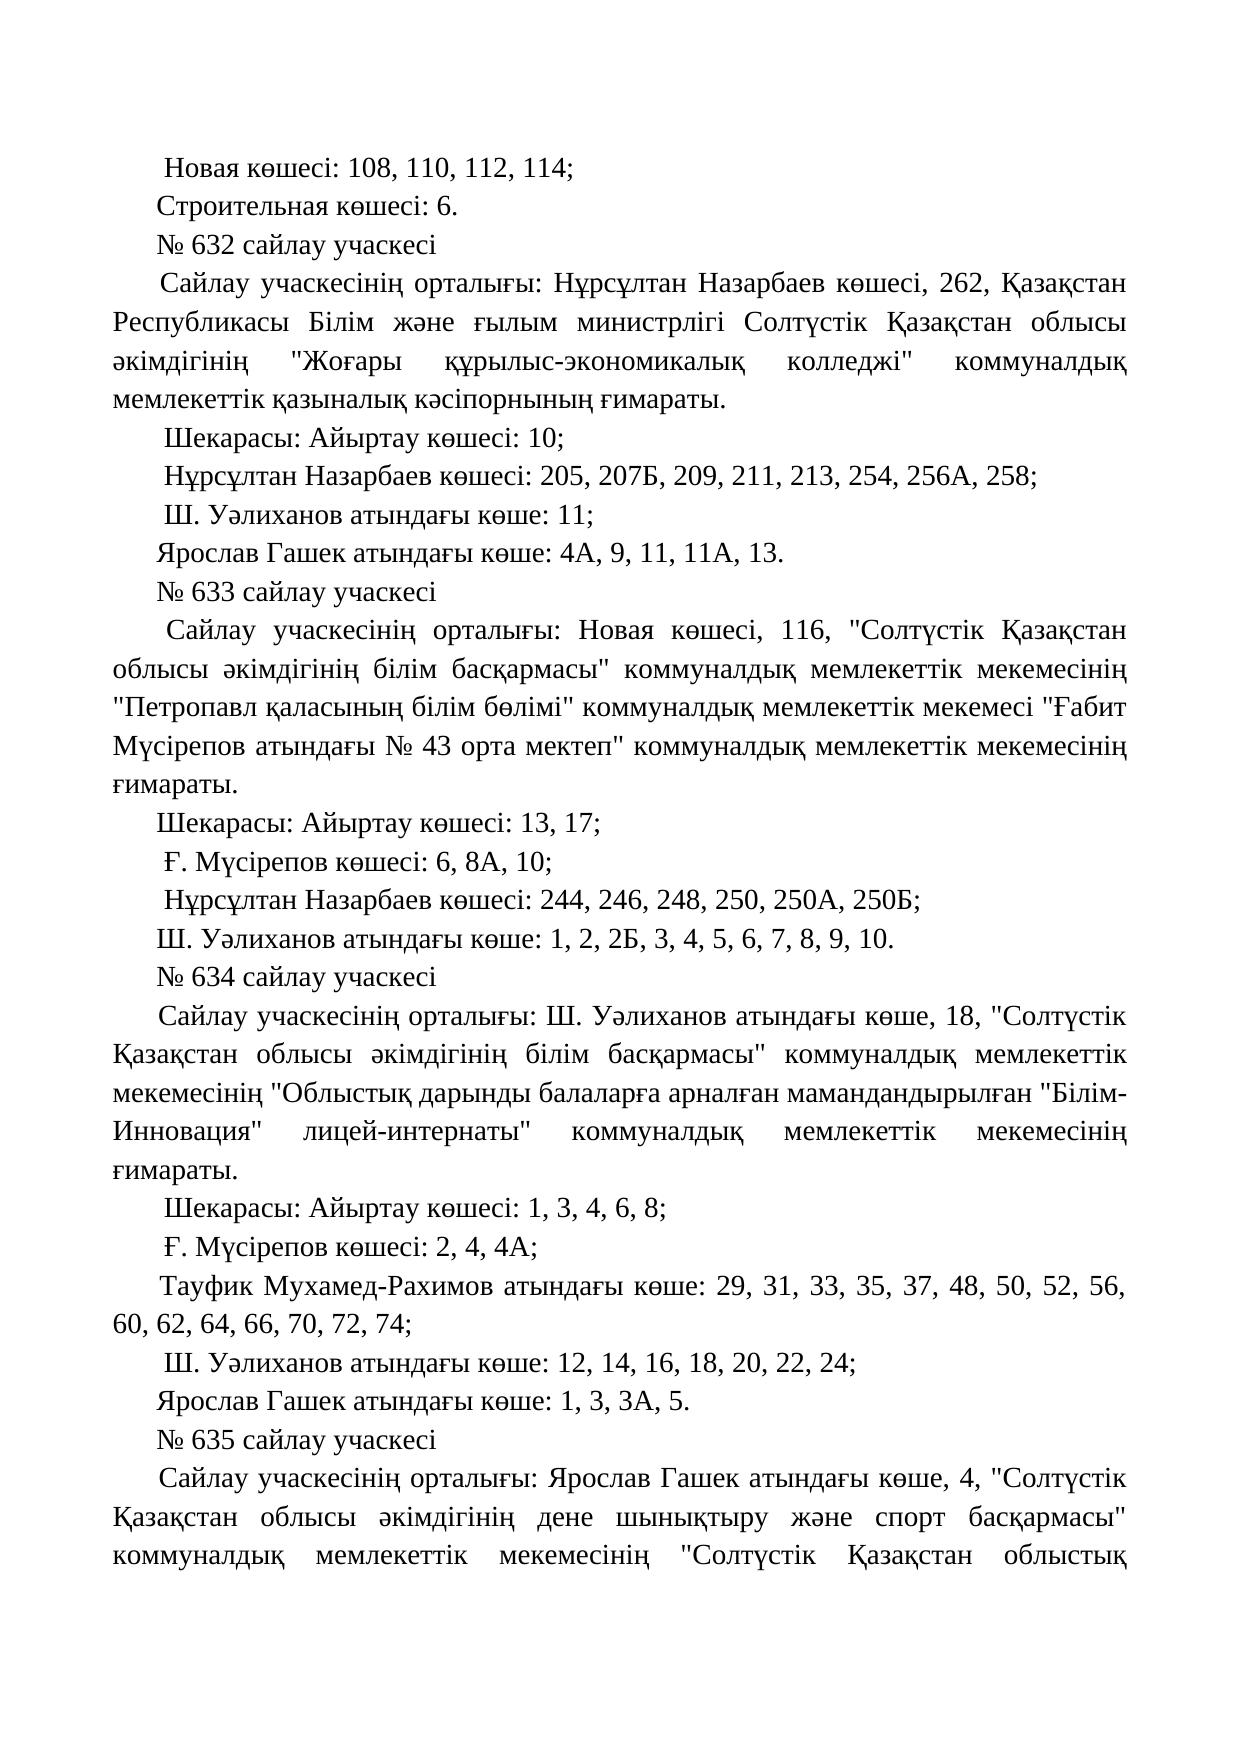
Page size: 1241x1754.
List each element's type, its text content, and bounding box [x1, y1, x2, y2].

text Сайлау учаскесінің орталығы: Нұрсұлтан Назарбаев көшесі, 262, Қазақстан Республикасы Білім және ғылым министрлігі Солтүстік Қазақстан облысы әкімдігінің "Жоғары құрылыс-экономикалық колледжі" коммуналдық мемлекеттік қазыналық кәсіпорнының ғимараты. [112, 266, 1128, 415]
text Шекарасы: Айыртау көшесі: 10; [112, 420, 1128, 453]
text № 633 сайлау учаскесі [112, 574, 1128, 607]
text Сайлау учаскесінің орталығы: Новая көшесі, 116, "Солтүстік Қазақстан облысы әкімдігінің білім басқармасы" коммуналдық мемлекеттік мекемесінің "Петропавл қаласының білім бөлімі" коммуналдық мемлекеттік мекемесі "Ғабит Мүсірепов атындағы № 43 орта мектеп" коммуналдық мемлекеттік мекемесінің ғимараты. [112, 612, 1128, 800]
text Ярослав Гашек атындағы көше: 4А, 9, 11, 11А, 13. [112, 535, 1128, 569]
text Нұрсұлтан Назарбаев көшесі: 205, 207Б, 209, 211, 213, 254, 256А, 258; [112, 458, 1128, 492]
text Тауфик Мухамед-Рахимов атындағы көше: 29, 31, 33, 35, 37, 48, 50, 52, 56, 60, 62, 64, 66, 70, 72, 74; [112, 1268, 1128, 1340]
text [112, 1460, 1128, 1571]
text № 634 сайлау учаскесі [112, 959, 1128, 993]
text Ш. Уәлиханов атындағы көше: 11; [112, 497, 1128, 530]
text Строительная көшесі: 6. [112, 188, 1128, 222]
text Шекарасы: Айыртау көшесі: 13, 17; [112, 805, 1128, 839]
text Сайлау учаскесінің орталығы: Ш. Уәлиханов атындағы көше, 18, "Солтүстік Қазақстан облысы әкімдігінің білім басқармасы" коммуналдық мемлекеттік мекемесінің "Облыстық дарынды балаларға арналған мамандандырылған "Білім-Инновация" лицей-интернаты" коммуналдық мемлекеттік мекемесінің ғимараты. [112, 998, 1128, 1186]
text Ярослав Гашек атындағы көше: 1, 3, 3А, 5. [112, 1383, 1128, 1417]
text Новая көшесі: 108, 110, 112, 114; [112, 150, 1128, 183]
text № 632 сайлау учаскесі [112, 227, 1128, 261]
text Ғ. Мүсірепов көшесі: 6, 8А, 10; [112, 844, 1128, 877]
text Ш. Уәлиханов атындағы көше: 1, 2, 2Б, 3, 4, 5, 6, 7, 8, 9, 10. [112, 921, 1128, 954]
text Нұрсұлтан Назарбаев көшесі: 244, 246, 248, 250, 250А, 250Б; [112, 882, 1128, 916]
text Шекарасы: Айыртау көшесі: 1, 3, 4, 6, 8; [112, 1191, 1128, 1224]
text Ш. Уәлиханов атындағы көше: 12, 14, 16, 18, 20, 22, 24; [112, 1345, 1128, 1378]
text № 635 сайлау учаскесі [112, 1422, 1128, 1455]
text Ғ. Мүсірепов көшесі: 2, 4, 4А; [112, 1229, 1128, 1263]
